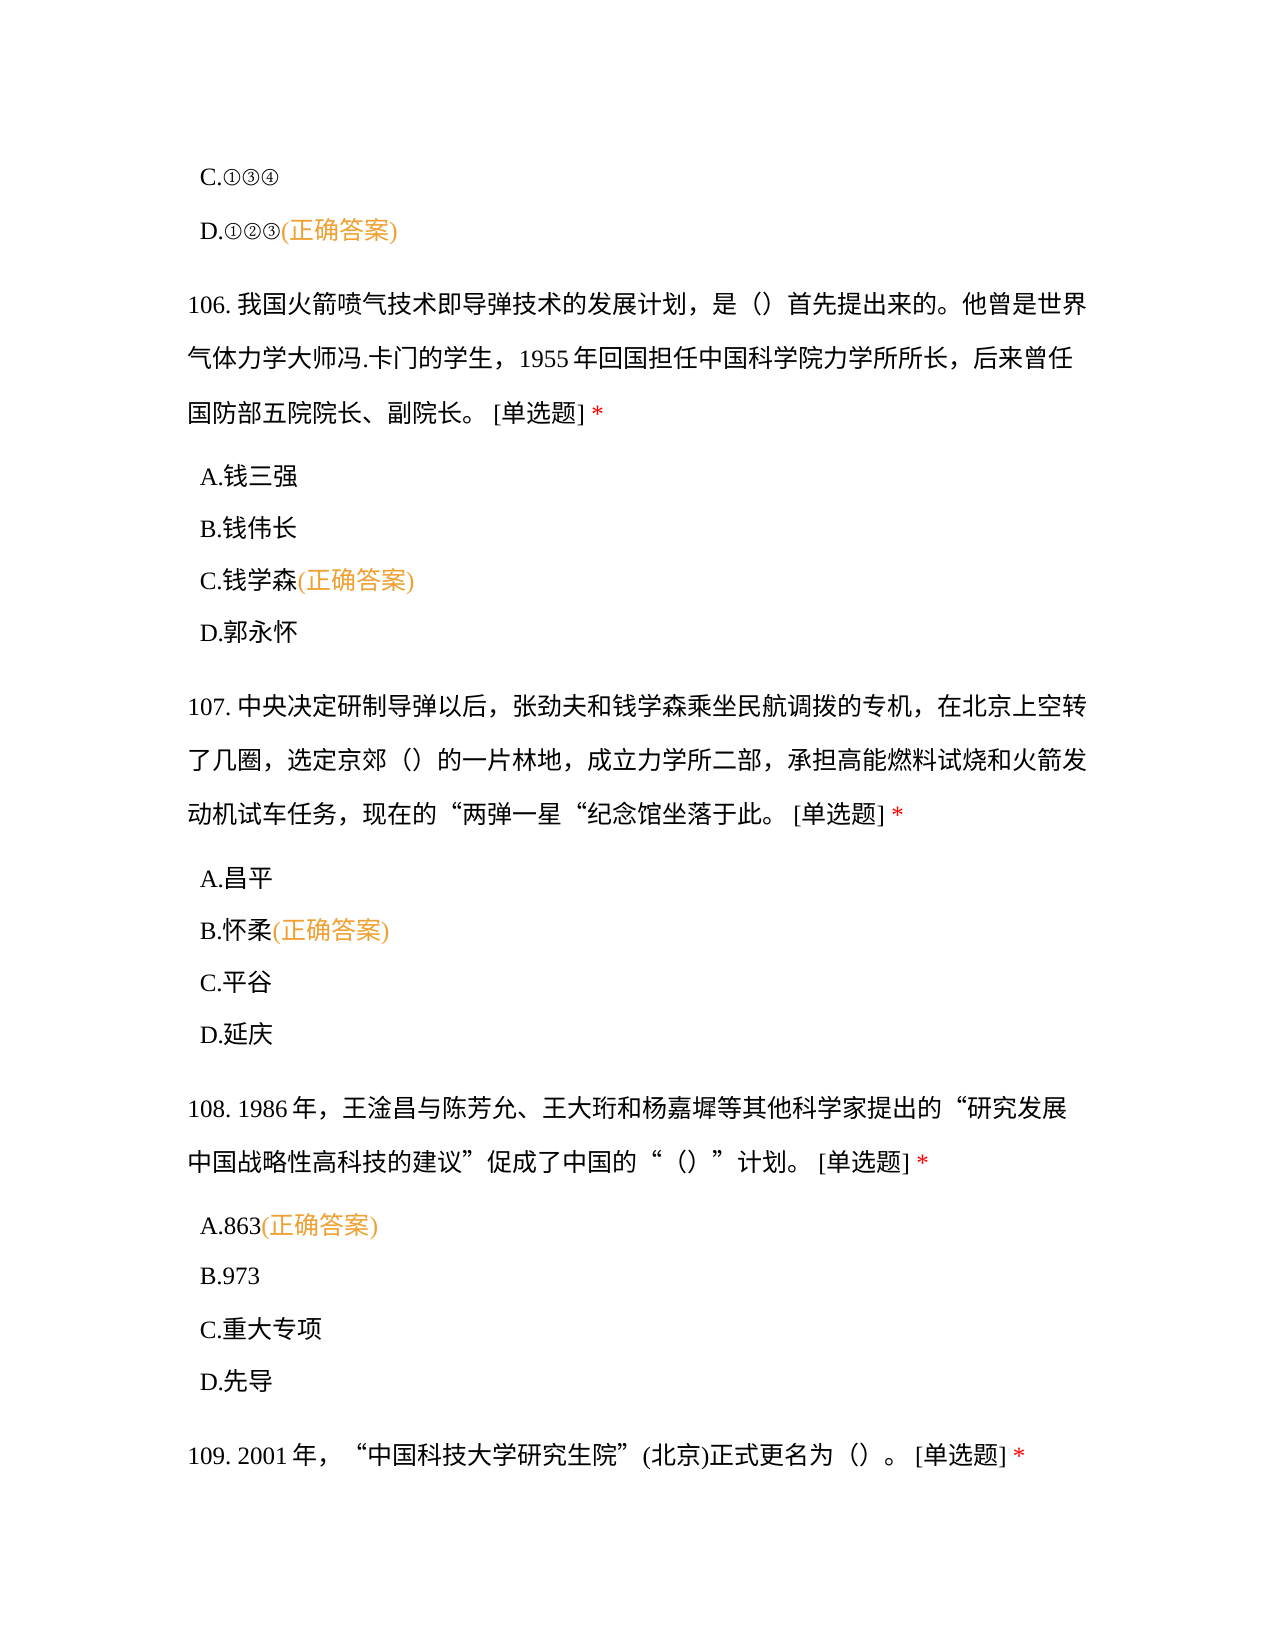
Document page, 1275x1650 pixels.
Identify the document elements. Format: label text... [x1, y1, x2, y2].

table_cell B.怀柔(正确答案) [189, 903, 1088, 953]
text 109. 2001年，“中国科技大学研究生院”(北京)正式更名为（）。 [单选题] * [187, 1435, 1087, 1472]
table_cell C.平谷 [189, 955, 1088, 1006]
text 108. 1986年，王淦昌与陈芳允、王大珩和杨嘉墀等其他科学家提出的“研究发展中国战略性高科技的建议”促成了中国的“（）”计划。 [单选题] * [187, 1088, 1087, 1179]
table_cell D.郭永怀 [189, 606, 1088, 656]
table_cell B.973 [189, 1251, 1088, 1301]
table_cell D.延庆 [189, 1007, 1088, 1058]
table_header A.钱三强 [189, 449, 1088, 500]
table_header A.昌平 [189, 851, 1088, 901]
table_cell C.重大专项 [189, 1303, 1088, 1353]
table_cell C.①③④ [189, 152, 1088, 202]
text 107. 中央决定研制导弹以后，张劲夫和钱学森乘坐民航调拨的专机，在北京上空转了几圈，选定京郊（）的一片林地，成立力学所二部，承担高能燃料试烧和火箭发动机试车任务，现在的“两弹一星“纪念馆坐落于此。 [单选题] * [187, 686, 1087, 831]
text 106. 我国火箭喷气技术即导弹技术的发展计划，是（）首先提出来的。他曾是世界气体力学大师冯.卡门的学生，1955年回国担任中国科学院力学所所长，后来曾任国防部五院院长、副院长。 [单选题] * [187, 284, 1087, 429]
table_cell D.先导 [189, 1355, 1088, 1405]
table_cell D.①②③(正确答案) [189, 204, 1088, 254]
table_cell C.钱学森(正确答案) [189, 553, 1088, 604]
table_header A.863(正确答案) [189, 1198, 1088, 1249]
table_cell B.钱伟长 [189, 501, 1088, 552]
